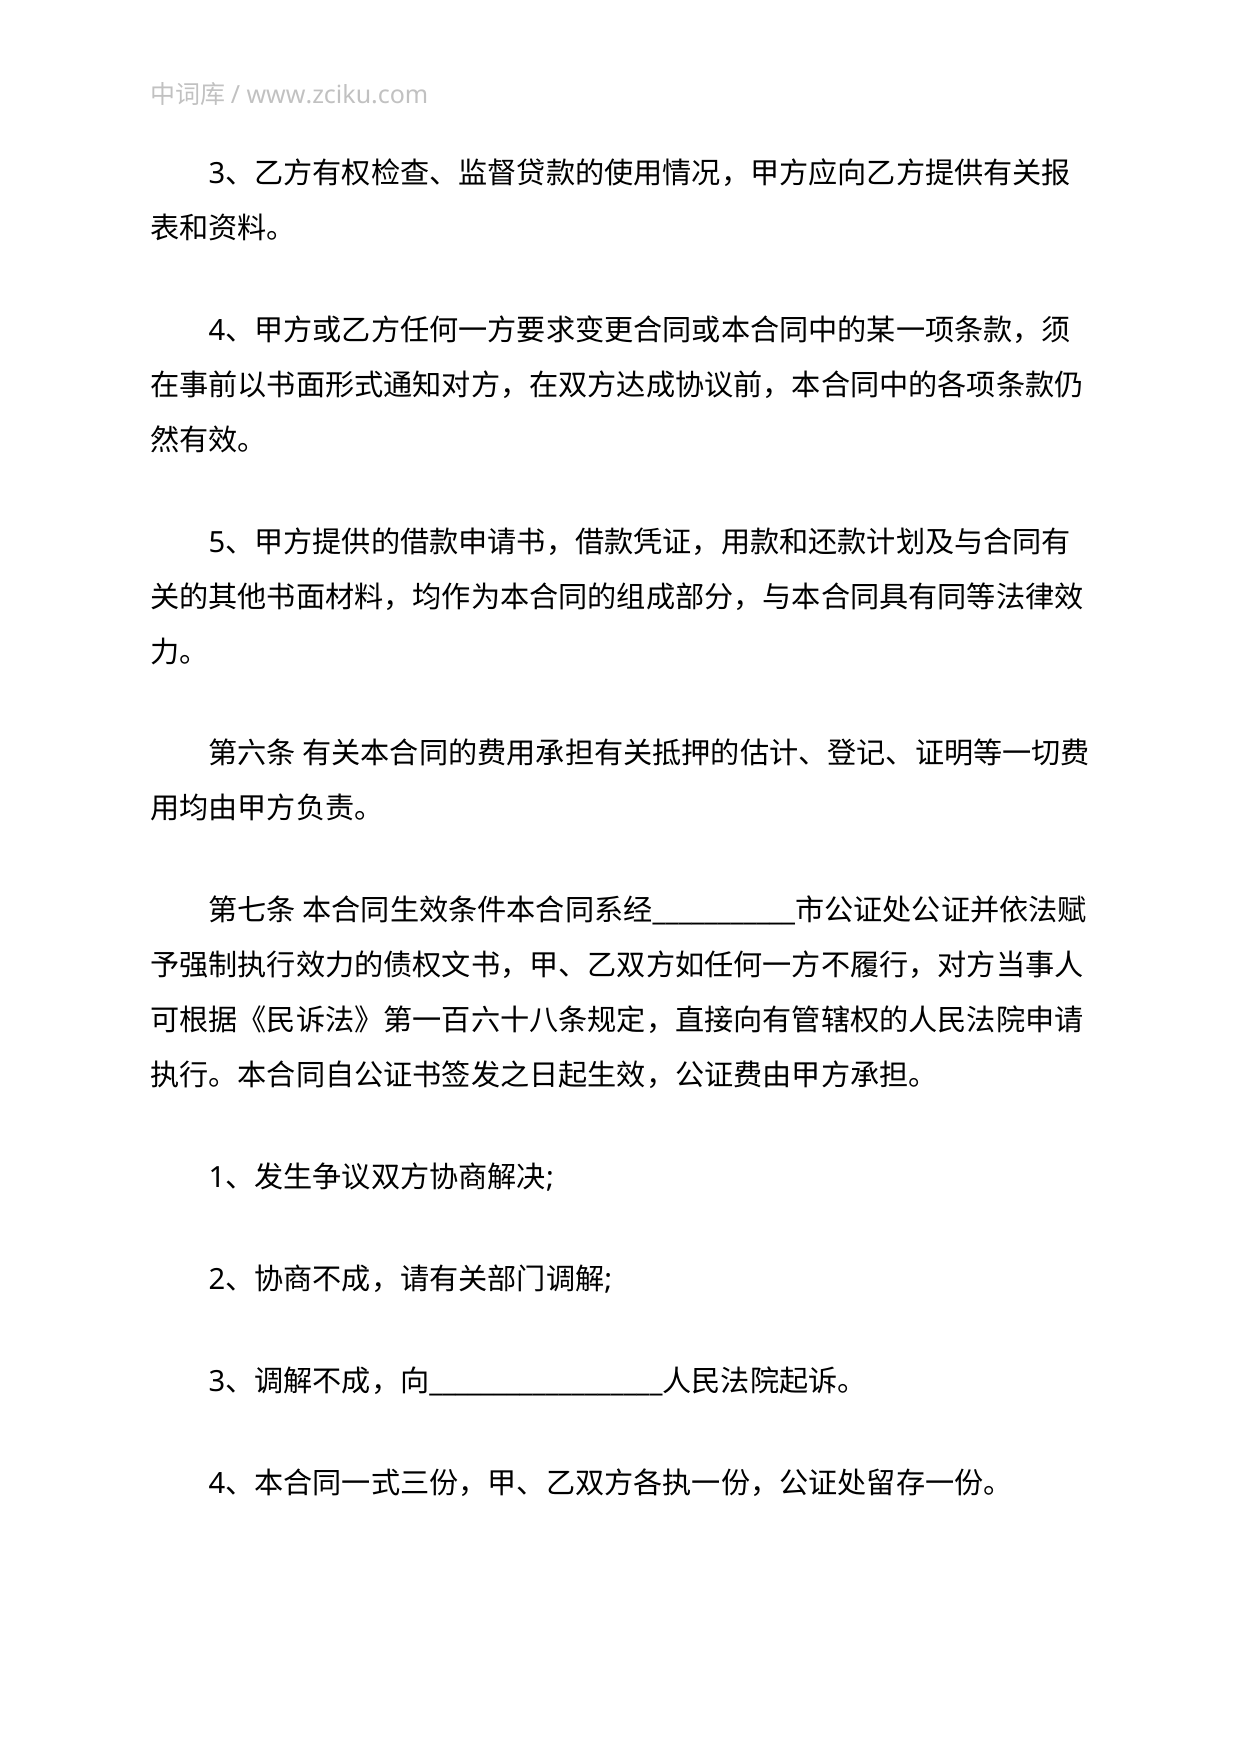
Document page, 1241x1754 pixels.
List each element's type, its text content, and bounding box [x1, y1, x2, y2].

text 5、甲方提供的借款申请书，借款凭证，用款和还款计划及与合同有关的其他书面材料，均作为本合同的组成部分，与本合同具有同等法律效力。 [150, 518, 1090, 671]
text 1、发生争议双方协商解决; [150, 1153, 1090, 1196]
text 4、甲方或乙方任何一方要求变更合同或本合同中的某一项条款，须在事前以书面形式通知对方，在双方达成协议前，本合同中的各项条款仍然有效。 [150, 307, 1090, 459]
text 第七条 本合同生效条件本合同系经___________市公证处公证并依法赋予强制执行效力的债权文书，甲、乙双方如任何一方不履行，对方当事人可根据《民诉法》第一百六十八条规定，直接向有管辖权的人民法院申请执行。本合同自公证书签发之日起生效，公证费由甲方承担。 [150, 887, 1090, 1094]
text 2、协商不成，请有关部门调解; [150, 1255, 1090, 1298]
text 3、调解不成，向__________________人民法院起诉。 [150, 1357, 1090, 1400]
text 第六条 有关本合同的费用承担有关抵押的估计、登记、证明等一切费用均由甲方负责。 [150, 730, 1090, 827]
text 4、本合同一式三份，甲、乙双方各执一份，公证处留存一份。 [150, 1459, 1090, 1502]
text 3、乙方有权检查、监督贷款的使用情况，甲方应向乙方提供有关报表和资料。 [150, 150, 1090, 247]
